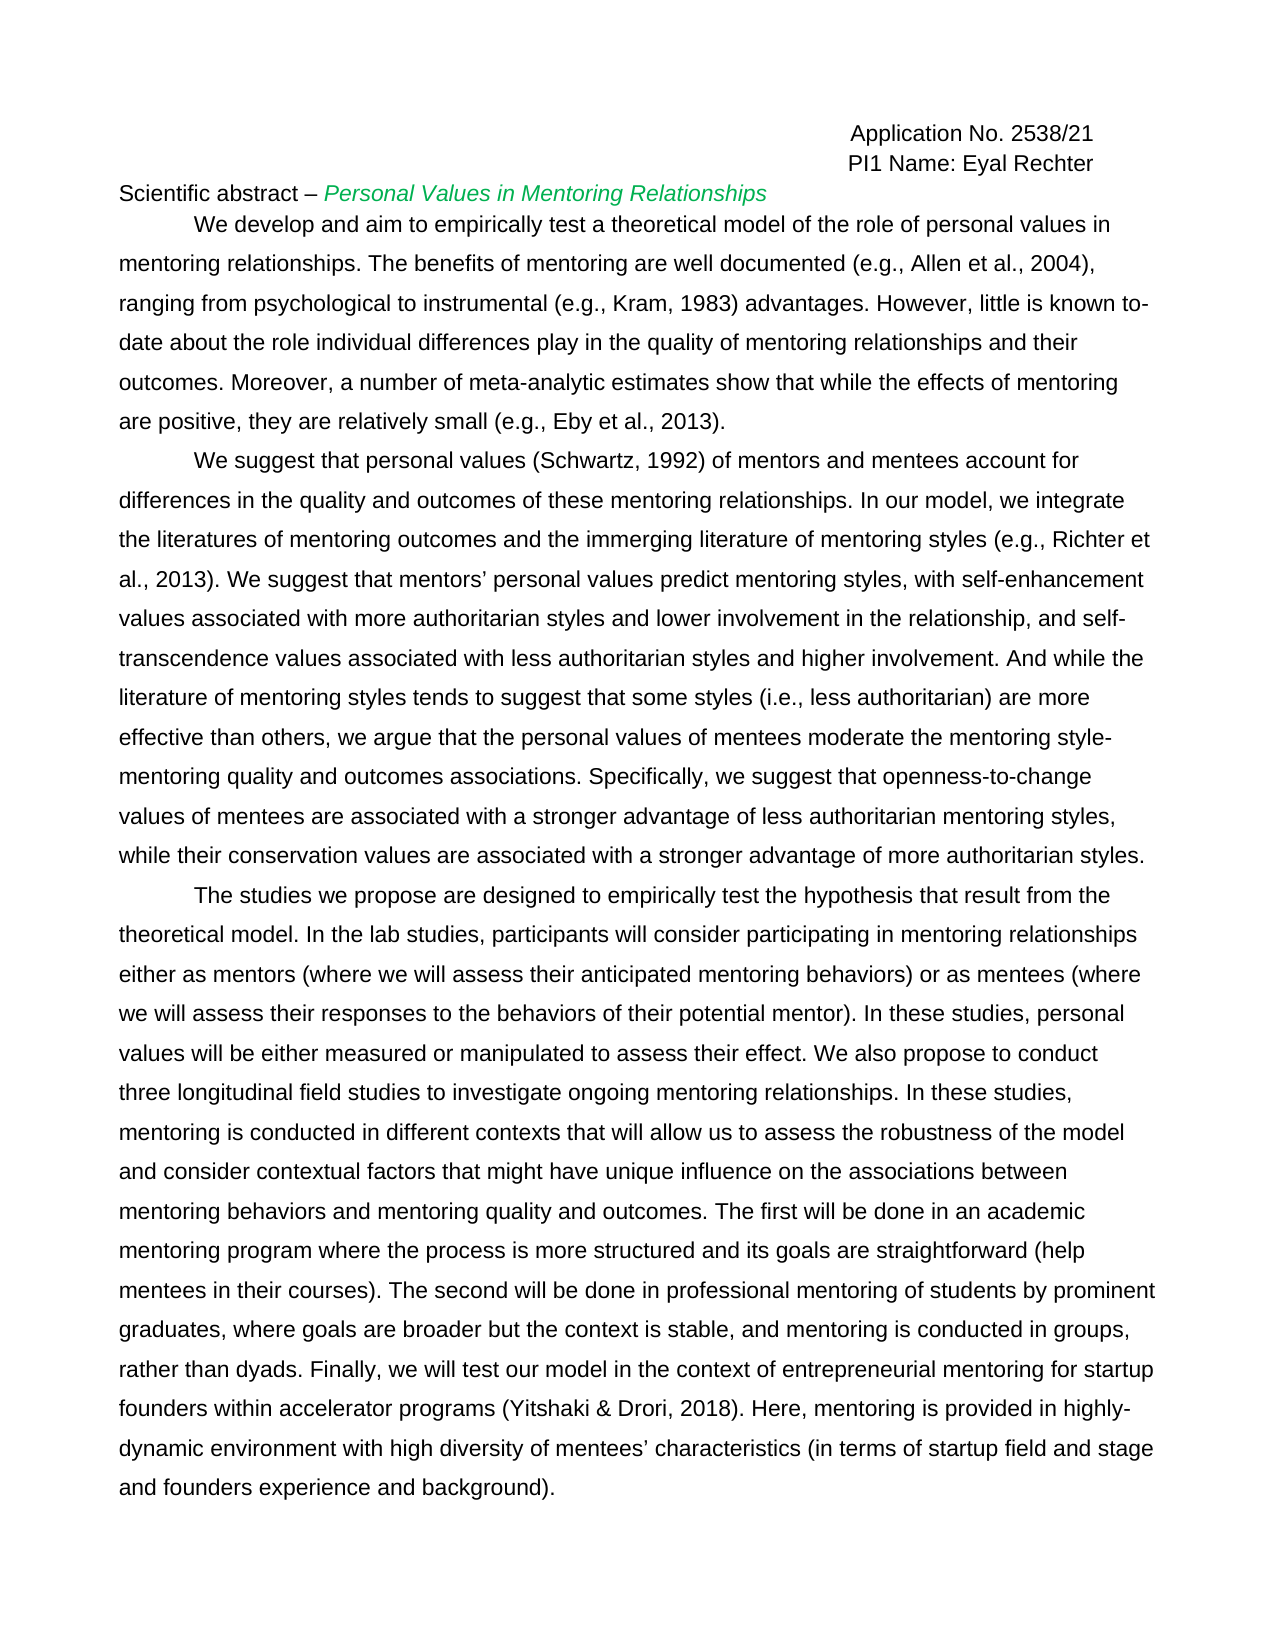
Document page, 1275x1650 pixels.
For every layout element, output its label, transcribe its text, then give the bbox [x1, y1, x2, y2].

text The studies we propose are designed to empirically test the hypothesis that result from the theoretical model. In the lab studies, participants will consider participating in mentoring relationships either as mentors (where we will assess their anticipated mentoring behaviors) or as mentees (where we will assess their responses to the behaviors of their potential mentor). In these studies, personal values will be either measured or manipulated to assess their effect. We also propose to conduct three longitudinal field studies to investigate ongoing mentoring relationships. In these studies, mentoring is conducted in different contexts that will allow us to assess the robustness of the model and consider contextual factors that might have unique influence on the associations between mentoring behaviors and mentoring quality and outcomes. The first will be done in an academic mentoring program where the process is more structured and its goals are straightforward (help mentees in their courses). The second will be done in professional mentoring of students by prominent graduates, where goals are broader but the context is stable, and mentoring is conducted in groups, rather than dyads. Finally, we will test our model in the context of entrepreneurial mentoring for startup founders within accelerator programs (Yitshaki & Drori, 2018). Here, mentoring is provided in highly-dynamic environment with high diversity of mentees’ characteristics (in terms of startup field and stage and founders experience and background). [118, 882, 1156, 1500]
text PI1 Name: Eyal Rechter [118, 150, 1156, 177]
text Scientific abstract – Personal Values in Mentoring Relationships [118, 180, 1156, 207]
text We develop and aim to empirically test a theoretical model of the role of personal values in mentoring relationships. The benefits of mentoring are well documented (e.g., Allen et al., 2004), ranging from psychological to instrumental (e.g., Kram, 1983) advantages. However, little is known to-date about the role individual differences play in the quality of mentoring relationships and their outcomes. Moreover, a number of meta-analytic estimates show that while the effects of mentoring are positive, they are relatively small (e.g., Eby et al., 2013). [118, 211, 1156, 434]
text Application No. 2538/21 [118, 120, 1156, 146]
text We suggest that personal values (Schwartz, 1992) of mentors and mentees account for differences in the quality and outcomes of these mentoring relationships. In our model, we integrate the literatures of mentoring outcomes and the immerging literature of mentoring styles (e.g., Richter et al., 2013). We suggest that mentors’ personal values predict mentoring styles, with self-enhancement values associated with more authoritarian styles and lower involvement in the relationship, and self-transcendence values associated with less authoritarian styles and higher involvement. And while the literature of mentoring styles tends to suggest that some styles (i.e., less authoritarian) are more effective than others, we argue that the personal values of mentees moderate the mentoring style-mentoring quality and outcomes associations. Specifically, we suggest that openness-to-change values of mentees are associated with a stronger advantage of less authoritarian mentoring styles, while their conservation values are associated with a stronger advantage of more authoritarian styles. [118, 447, 1156, 869]
